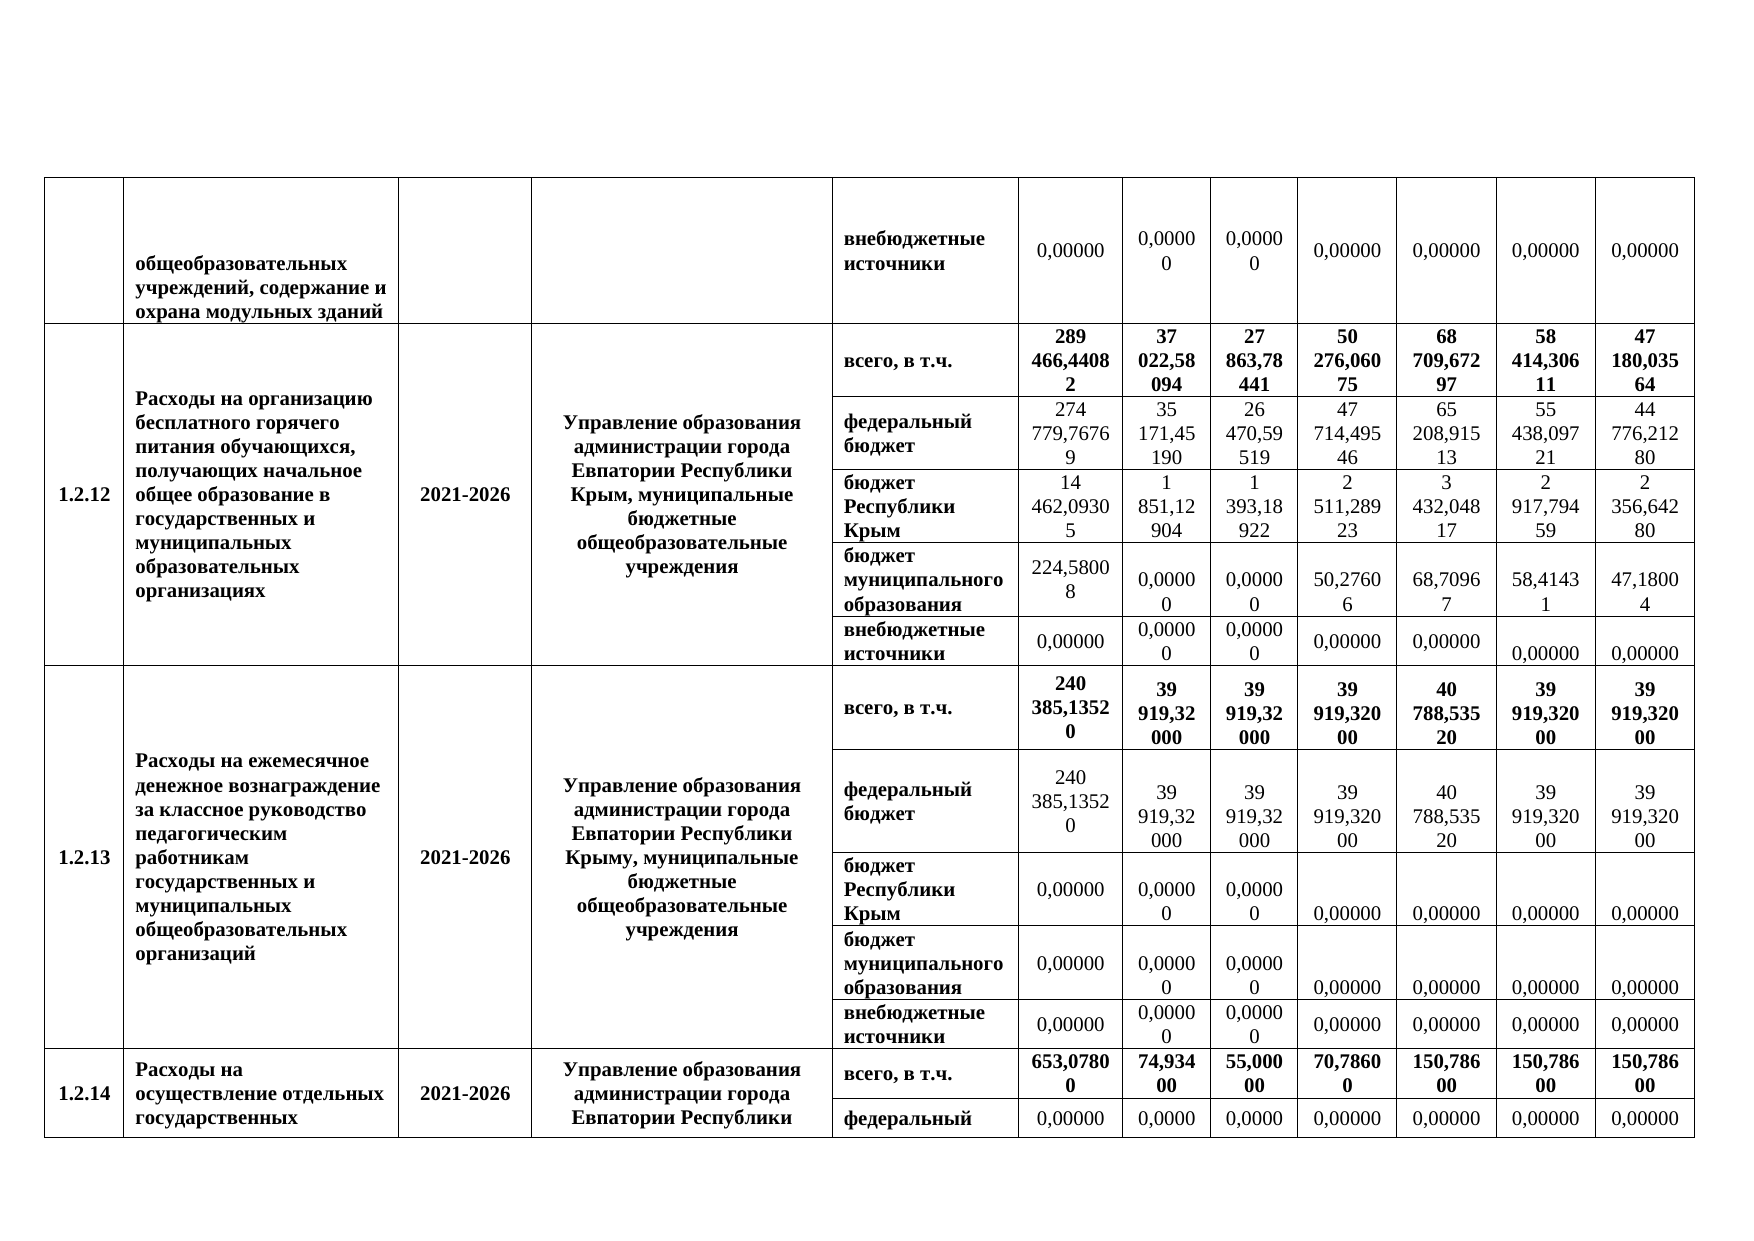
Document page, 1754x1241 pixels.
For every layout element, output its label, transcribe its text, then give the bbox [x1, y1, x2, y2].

table_cell федеральный бюджет [833, 750, 1018, 852]
table_cell 0,00000 [1019, 926, 1122, 999]
table_cell 27 863,78441 [1211, 324, 1297, 396]
table_cell 3 432,04817 [1397, 470, 1496, 542]
table_cell 0,00000 [1211, 1099, 1297, 1137]
table_cell 39 919,32000 [1497, 750, 1595, 852]
table_cell 0,00000 [1019, 853, 1122, 925]
table_cell 0,00000 [1123, 543, 1210, 616]
table_cell 0,00000 [1019, 617, 1122, 665]
table_cell 65 208,91513 [1397, 397, 1496, 469]
table_cell 0,00000 [1497, 178, 1595, 323]
table_cell 39 919,32000 [1298, 666, 1396, 749]
table_cell 1.2.13 [45, 666, 123, 1048]
table_cell 40 788,53520 [1397, 666, 1496, 749]
table_cell Расходы на осуществление отдельных государственных полномочий по материальному и денежному обеспечению одеждой, обувью и мягким инвентарем лиц из числа детей-сирот и детей, оставшихся без попечения родителей, обучающихся в муниципальных образовательных организациях [124, 1049, 398, 1137]
table_cell 39 919,32000 [1596, 750, 1694, 852]
table_cell 1.2.12 [45, 324, 123, 665]
table_cell 0,00000 [1019, 1099, 1122, 1137]
table_cell 0,00000 [1497, 926, 1595, 999]
table_cell 653,07800 [1019, 1049, 1122, 1098]
table_cell 2021-2026 [399, 324, 531, 665]
table_cell всего, в т.ч. [833, 1049, 1018, 1098]
table_cell 47 180,03564 [1596, 324, 1694, 396]
table_cell 2021-2026 [399, 1049, 531, 1137]
table_cell 55 438,09721 [1497, 397, 1595, 469]
table_cell 240 385,13520 [1019, 750, 1122, 852]
table_cell 0,00000 [1123, 178, 1210, 323]
table_cell 39 919,32000 [1211, 666, 1297, 749]
table_cell Расходы на ежемесячное денежное вознаграждение за классное руководство педагогическим работникам государственных и муниципальных общеобразовательных организаций [124, 666, 398, 1048]
table_cell бюджет муниципального образования [833, 926, 1018, 999]
table_cell 55,00000 [1211, 1049, 1297, 1098]
table_cell 39 919,32000 [1123, 666, 1210, 749]
table_cell 14 462,09305 [1019, 470, 1122, 542]
table_cell 0,00000 [1211, 617, 1297, 665]
table_cell 0,00000 [1123, 853, 1210, 925]
table_cell 0,00000 [1211, 853, 1297, 925]
table_cell 2 356,64280 [1596, 470, 1694, 542]
table_cell 0,00000 [1019, 1000, 1122, 1048]
table_cell 0,00000 [1397, 1099, 1496, 1137]
table_cell 0,00000 [1211, 543, 1297, 616]
table_cell федеральный бюджет [833, 1099, 1018, 1137]
table_cell 0,00000 [1298, 1099, 1396, 1137]
table_cell 37 022,58094 [1123, 324, 1210, 396]
table_cell 150,78600 [1497, 1049, 1595, 1098]
table_cell 68,70967 [1397, 543, 1496, 616]
table_cell 0,00000 [1397, 853, 1496, 925]
table_cell Управление образования администрации города Евпатории Республики Крыму, муниципальные бюджетные общеобразовательные учреждения [532, 666, 832, 1048]
table_cell 26 470,59519 [1211, 397, 1297, 469]
table_cell 240 385,13520 [1019, 666, 1122, 749]
table_cell 2021-2026 [399, 666, 531, 1048]
table_cell 0,00000 [1123, 1000, 1210, 1048]
table_cell 0,00000 [1397, 926, 1496, 999]
table_cell 1.2.14 [45, 1049, 123, 1137]
table_cell 39 919,32000 [1596, 666, 1694, 749]
table_cell всего, в т.ч. [833, 666, 1018, 749]
table_cell 39 919,32000 [1123, 750, 1210, 852]
table_cell 39 919,32000 [1497, 666, 1595, 749]
table_cell 0,00000 [1397, 1000, 1496, 1048]
table_cell 0,00000 [1211, 178, 1297, 323]
table_cell 44 776,21280 [1596, 397, 1694, 469]
table_cell 39 919,32000 [1211, 750, 1297, 852]
table_cell 150,78600 [1397, 1049, 1496, 1098]
table_cell 0,00000 [1298, 617, 1396, 665]
table_cell 74,93400 [1123, 1049, 1210, 1098]
table_cell 0,00000 [1596, 1000, 1694, 1048]
table_cell 47 714,49546 [1298, 397, 1396, 469]
table_cell 0,00000 [1596, 617, 1694, 665]
table_cell бюджет Республики Крым [833, 470, 1018, 542]
table_cell 274 779,76769 [1019, 397, 1122, 469]
table_cell 39 919,32000 [1298, 750, 1396, 852]
table_cell Управление образования администрации города Евпатории Республики Крым [532, 1049, 832, 1137]
table_cell 35 171,45190 [1123, 397, 1210, 469]
table_cell 0,00000 [1298, 178, 1396, 323]
table_cell 1 393,18922 [1211, 470, 1297, 542]
table_cell 0,00000 [1596, 926, 1694, 999]
table_cell 0,00000 [1497, 853, 1595, 925]
table_cell 0,00000 [1298, 1000, 1396, 1048]
table_cell 289 466,44082 [1019, 324, 1122, 396]
table_cell 70,78600 [1298, 1049, 1396, 1098]
table_cell 2 511,28923 [1298, 470, 1396, 542]
table_cell 224,58008 [1019, 543, 1122, 616]
table_cell 0,00000 [1497, 1000, 1595, 1048]
table_cell внебюджетные источники [833, 178, 1018, 323]
table_cell внебюджетные источники [833, 1000, 1018, 1048]
table_cell 0,00000 [1596, 853, 1694, 925]
table_cell 0,00000 [1298, 926, 1396, 999]
table_cell 50 276,06075 [1298, 324, 1396, 396]
table_cell 2 917,79459 [1497, 470, 1595, 542]
table_cell 58 414,30611 [1497, 324, 1595, 396]
table_cell Управление образования администрации города Евпатории Республики Крым, муниципальные бюджетные общеобразовательные учреждения [532, 324, 832, 665]
table_cell Расходы на организацию бесплатного горячего питания обучающихся, получающих начальное общее образование в государственных и муниципальных образовательных организациях [124, 324, 398, 665]
table_cell 58,41431 [1497, 543, 1595, 616]
table_cell 0,00000 [1123, 926, 1210, 999]
table_cell 68 709,67297 [1397, 324, 1496, 396]
table_cell 0,00000 [1497, 1099, 1595, 1137]
table_cell 0,00000 [1211, 1000, 1297, 1048]
table_cell бюджет муниципального образования [833, 543, 1018, 616]
table_cell 1 851,12904 [1123, 470, 1210, 542]
table_cell 40 788,53520 [1397, 750, 1496, 852]
table_cell всего, в т.ч. [833, 324, 1018, 396]
table_cell 47,18004 [1596, 543, 1694, 616]
table_cell 0,00000 [1397, 617, 1496, 665]
table_cell 0,00000 [1397, 178, 1496, 323]
table_cell 0,00000 [1123, 1099, 1210, 1137]
table_cell бюджет Республики Крым [833, 853, 1018, 925]
table_cell 0,00000 [1596, 1099, 1694, 1137]
table_cell 0,00000 [1211, 926, 1297, 999]
table_cell 0,00000 [1019, 178, 1122, 323]
table_cell 0,00000 [1497, 617, 1595, 665]
table_cell 0,00000 [1596, 178, 1694, 323]
table_cell 150,78600 [1596, 1049, 1694, 1098]
table_cell внебюджетные источники [833, 617, 1018, 665]
table_cell 0,00000 [1298, 853, 1396, 925]
table_cell 0,00000 [1123, 617, 1210, 665]
table_cell федеральный бюджет [833, 397, 1018, 469]
table_cell 50,27606 [1298, 543, 1396, 616]
